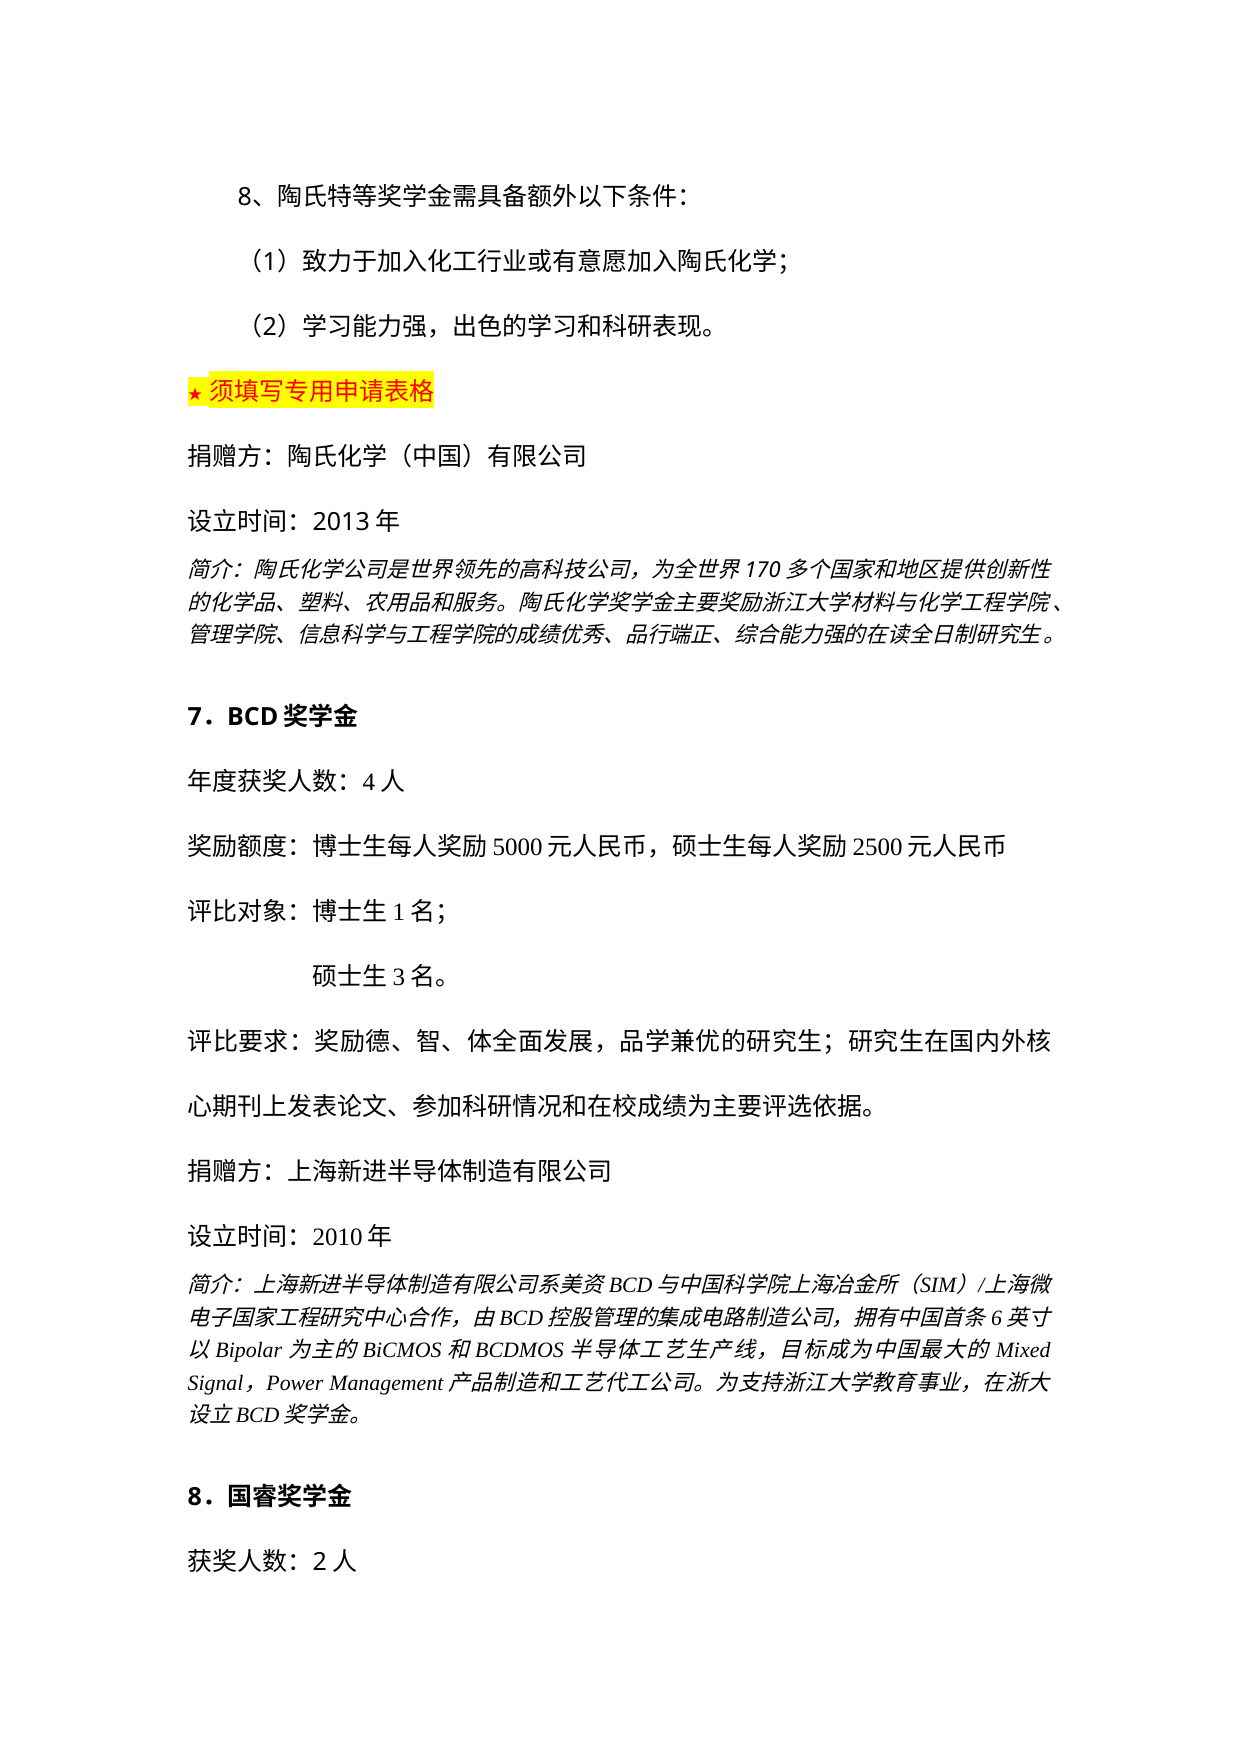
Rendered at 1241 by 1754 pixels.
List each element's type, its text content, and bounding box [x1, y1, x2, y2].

text 获奖人数：2人 [187, 1527, 1053, 1592]
text 捐赠方：陶氏化学（中国）有限公司 [187, 422, 1053, 487]
text 奖励额度：博士生每人奖励5000元人民币，硕士生每人奖励2500元人民币 [187, 812, 1053, 877]
text 设立时间：2010年 [187, 1202, 1053, 1267]
text 8、陶氏特等奖学金需具备额外以下条件： [187, 162, 1053, 227]
text 8．国睿奖学金 [187, 1462, 1053, 1527]
text 简介：陶氏化学公司是世界领先的高科技公司，为全世界170多个国家和地区提供创新性的化学品、塑料、农用品和服务。陶氏化学奖学金主要奖励浙江大学材料与化学工程学院、管理学院、信息科学与工程学院的成绩优秀、品行端正、综合能力强的在读全日制研究生。 [187, 552, 1053, 649]
text 年度获奖人数：4人 [187, 747, 1053, 812]
text （1）致力于加入化工行业或有意愿加入陶氏化学； [187, 227, 1053, 292]
text ★ 须填写专用申请表格 [187, 357, 1053, 422]
text （2）学习能力强，出色的学习和科研表现。 [187, 292, 1053, 357]
text 捐赠方：上海新进半导体制造有限公司 [187, 1137, 1053, 1202]
text 设立时间：2013年 [187, 487, 1053, 552]
text 硕士生3名。 [187, 942, 1053, 1007]
text 评比要求：奖励德、智、体全面发展，品学兼优的研究生；研究生在国内外核心期刊上发表论文、参加科研情况和在校成绩为主要评选依据。 [187, 1007, 1053, 1137]
text 简介：上海新进半导体制造有限公司系美资BCD与中国科学院上海冶金所（SIM）/上海微电子国家工程研究中心合作，由BCD控股管理的集成电路制造公司，拥有中国首条以Bipolar为主的BiCMOS和BCDMOS半导体工艺生产线，目标成为中国最大的Mixed Signal，Power Management产品制造和工艺代工公司。为支持浙江大学教育事业，在浙大设立BCD奖学金。 [187, 1267, 1053, 1429]
text 7．BCD奖学金 [187, 682, 1053, 747]
text 评比对象：博士生1名； [187, 877, 1053, 942]
